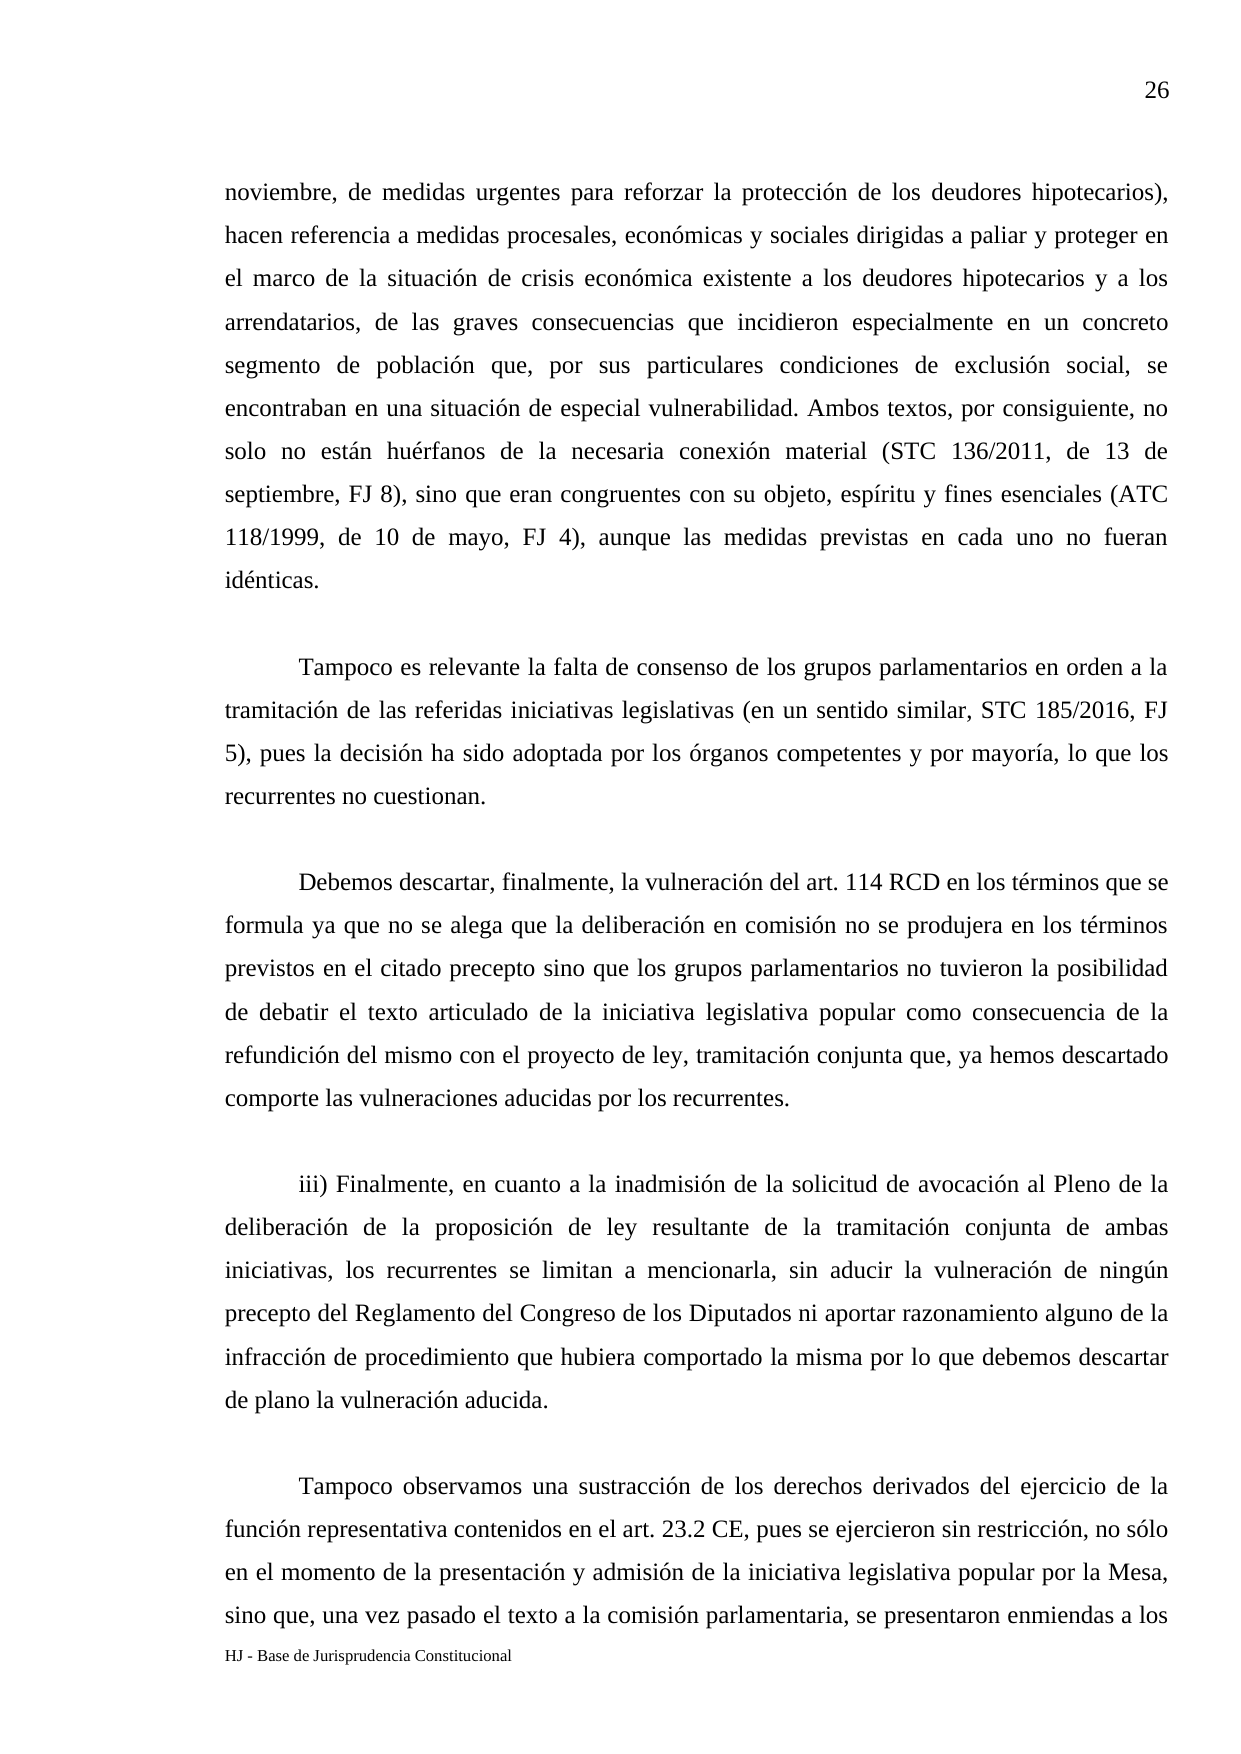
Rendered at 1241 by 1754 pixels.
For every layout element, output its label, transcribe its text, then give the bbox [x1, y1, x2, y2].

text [224, 177, 1169, 594]
text iii) Finalmente, en cuanto a la inadmisión de la solicitud de avocación al Pleno de la deliberación de la proposición de ley resultante de la tramitación conjunta de ambas iniciativas, los recurrentes se limitan a mencionarla, sin aducir la vulneración de ningún precepto del Reglamento del Congreso de los Diputados ni aportar razonamiento alguno de la infracción de procedimiento que hubiera comportado la misma por lo que debemos descartar de plano la vulneración aducida. [224, 1169, 1169, 1413]
text Debemos descartar, finalmente, la vulneración del art. 114 RCD en los términos que se formula ya que no se alega que la deliberación en comisión no se produjera en los términos previstos en el citado precepto sino que los grupos parlamentarios no tuvieron la posibilidad de debatir el texto articulado de la iniciativa legislativa popular como consecuencia de la refundición del mismo con el proyecto de ley, tramitación conjunta que, ya hemos descartado comporte las vulneraciones aducidas por los recurrentes. [224, 867, 1169, 1112]
text Tampoco es relevante la falta de consenso de los grupos parlamentarios en orden a la tramitación de las referidas iniciativas legislativas (en un sentido similar, STC 185/2016, FJ 5), pues la decisión ha sido adoptada por los órganos competentes y por mayoría, lo que los recurrentes no cuestionan. [224, 652, 1169, 810]
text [224, 1471, 1169, 1629]
